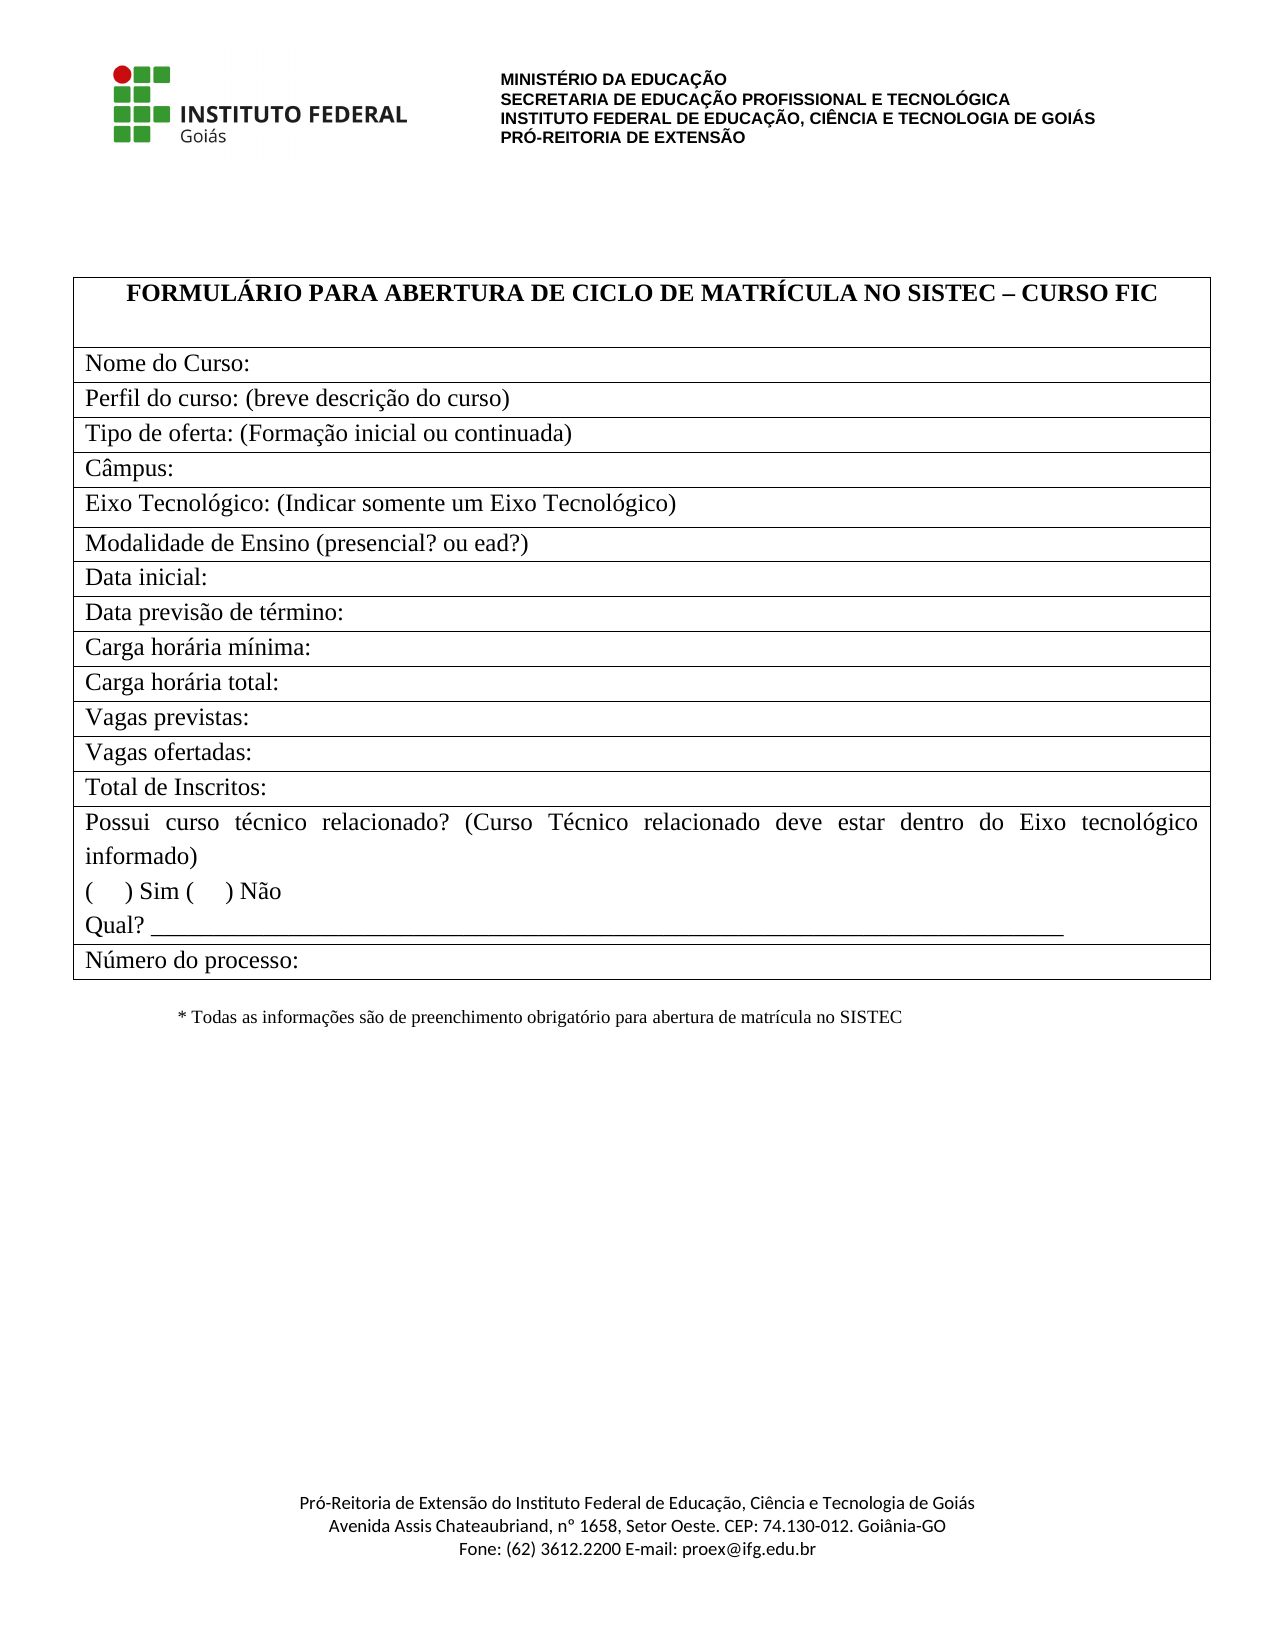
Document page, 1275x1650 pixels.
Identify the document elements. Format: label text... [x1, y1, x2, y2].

table_cell Data previsão de término: [74, 597, 1210, 631]
table_cell Vagas ofertadas: [74, 737, 1210, 771]
table_cell Câmpus: [74, 453, 1210, 487]
picture [91, 47, 429, 161]
table_cell Carga horária mínima: [74, 632, 1210, 666]
table_cell Eixo Tecnológico: (Indicar somente um Eixo Tecnológico) [74, 488, 1210, 527]
table_cell Perfil do curso: (breve descrição do curso) [74, 383, 1210, 417]
table_cell Tipo de oferta: (Formação inicial ou continuada) [74, 418, 1210, 452]
table_cell Possui curso técnico relacionado? (Curso Técnico relacionado deve estar dentro do Eixo tecnológico informado) ( ) Sim ( ) Não Qual? _________________________________________________________________________ [74, 807, 1210, 944]
table_cell Modalidade de Ensino (presencial? ou ead?) [74, 528, 1210, 561]
table_cell Número do processo: [74, 945, 1210, 979]
table_cell Vagas previstas: [74, 702, 1210, 736]
table_header FORMULÁRIO PARA ABERTURA DE CICLO DE MATRÍCULA NO SISTEC – CURSO FIC [74, 278, 1210, 347]
text * Todas as informações são de preenchimento obrigatório para abertura de matrícula no SISTEC [177, 1006, 1098, 1028]
table_cell Carga horária total: [74, 667, 1210, 701]
table_cell Data inicial: [74, 562, 1210, 596]
table_cell Total de Inscritos: [74, 772, 1210, 806]
table_cell Nome do Curso: [74, 348, 1210, 382]
